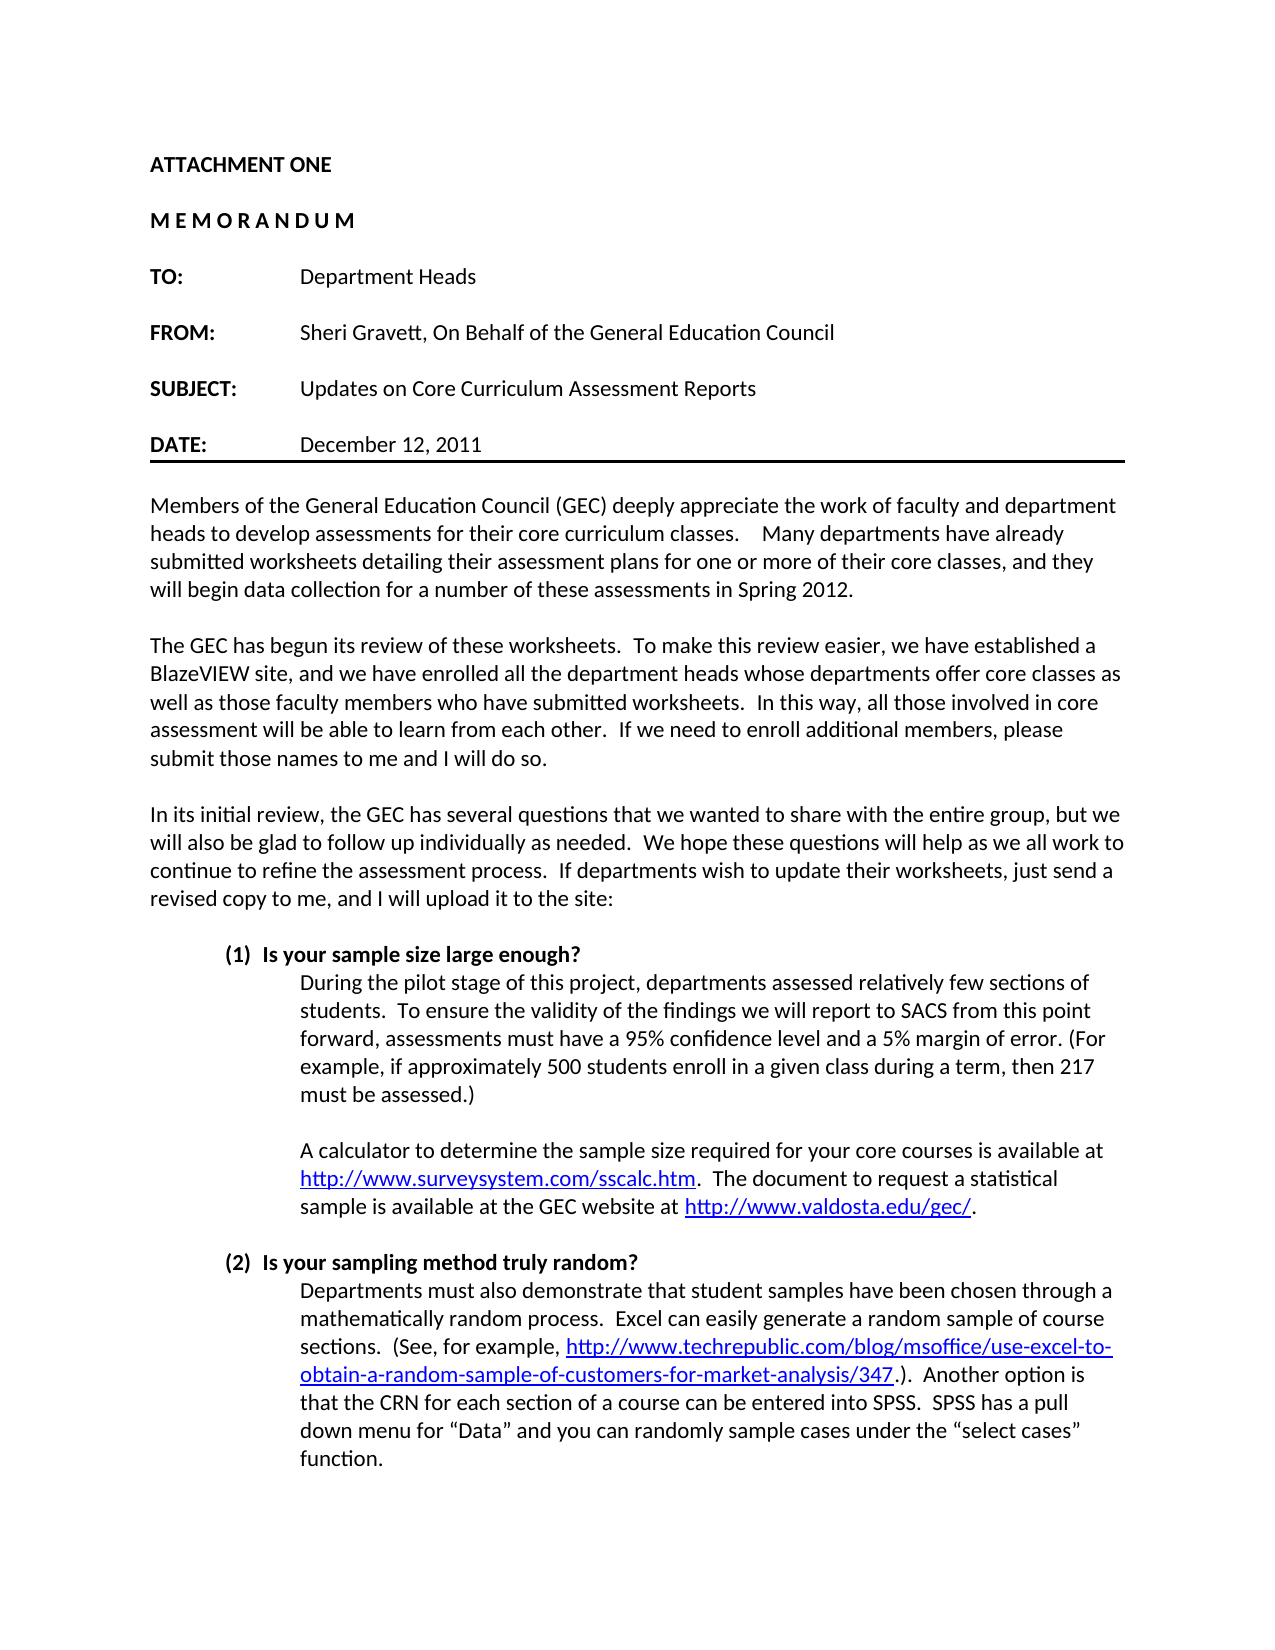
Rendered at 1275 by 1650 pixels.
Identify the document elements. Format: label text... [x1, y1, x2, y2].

list Is your sample size large enough? [225, 940, 1125, 968]
text Departments must also demonstrate that student samples have been chosen through a mathematically random process. Excel can easily generate a random sample of course sections. (See, for example, http://www.techrepublic.com/blog/msoffice/use-excel-to-obtain-a-random-sample-of-customers-for-market-analysis/347.). Another option is that the CRN for each section of a course can be entered into SPSS. SPSS has a pull down menu for “Data” and you can randomly sample cases under the “select cases” function. [300, 1276, 1125, 1472]
text In its initial review, the GEC has several questions that we wanted to share with the entire group, but we will also be glad to follow up individually as needed. We hope these questions will help as we all work to continue to refine the assessment process. If departments wish to update their worksheets, just send a revised copy to me, and I will upload it to the site: [150, 800, 1125, 912]
list Is your sampling method truly random? [225, 1248, 1125, 1276]
text A calculator to determine the sample size required for your core courses is available at http://www.surveysystem.com/sscalc.htm. The document to request a statistical sample is available at the GEC website at http://www.valdosta.edu/gec/. [300, 1136, 1125, 1220]
text DATE: December 12, 2011 [150, 430, 1125, 460]
text Members of the General Education Council (GEC) deeply appreciate the work of faculty and department heads to develop assessments for their core curriculum classes. Many departments have already submitted worksheets detailing their assessment plans for one or more of their core classes, and they will begin data collection for a number of these assessments in Spring 2012. [150, 491, 1125, 603]
text The GEC has begun its review of these worksheets. To make this review easier, we have established a BlazeVIEW site, and we have enrolled all the department heads whose departments offer core classes as well as those faculty members who have submitted worksheets. In this way, all those involved in core assessment will be able to learn from each other. If we need to enroll additional members, please submit those names to me and I will do so. [150, 632, 1125, 772]
text ATTACHMENT ONE [150, 150, 1125, 178]
text During the pilot stage of this project, departments assessed relatively few sections of students. To ensure the validity of the findings we will report to SACS from this point forward, assessments must have a 95% confidence level and a 5% margin of error. (For example, if approximately 500 students enroll in a given class during a term, then 217 must be assessed.) [300, 968, 1125, 1108]
text TO: Department Heads [150, 262, 1125, 290]
text FROM: Sheri Gravett, On Behalf of the General Education Council [150, 318, 1125, 346]
text SUBJECT: Updates on Core Curriculum Assessment Reports [150, 374, 1125, 402]
text M E M O R A N D U M [150, 206, 1125, 234]
